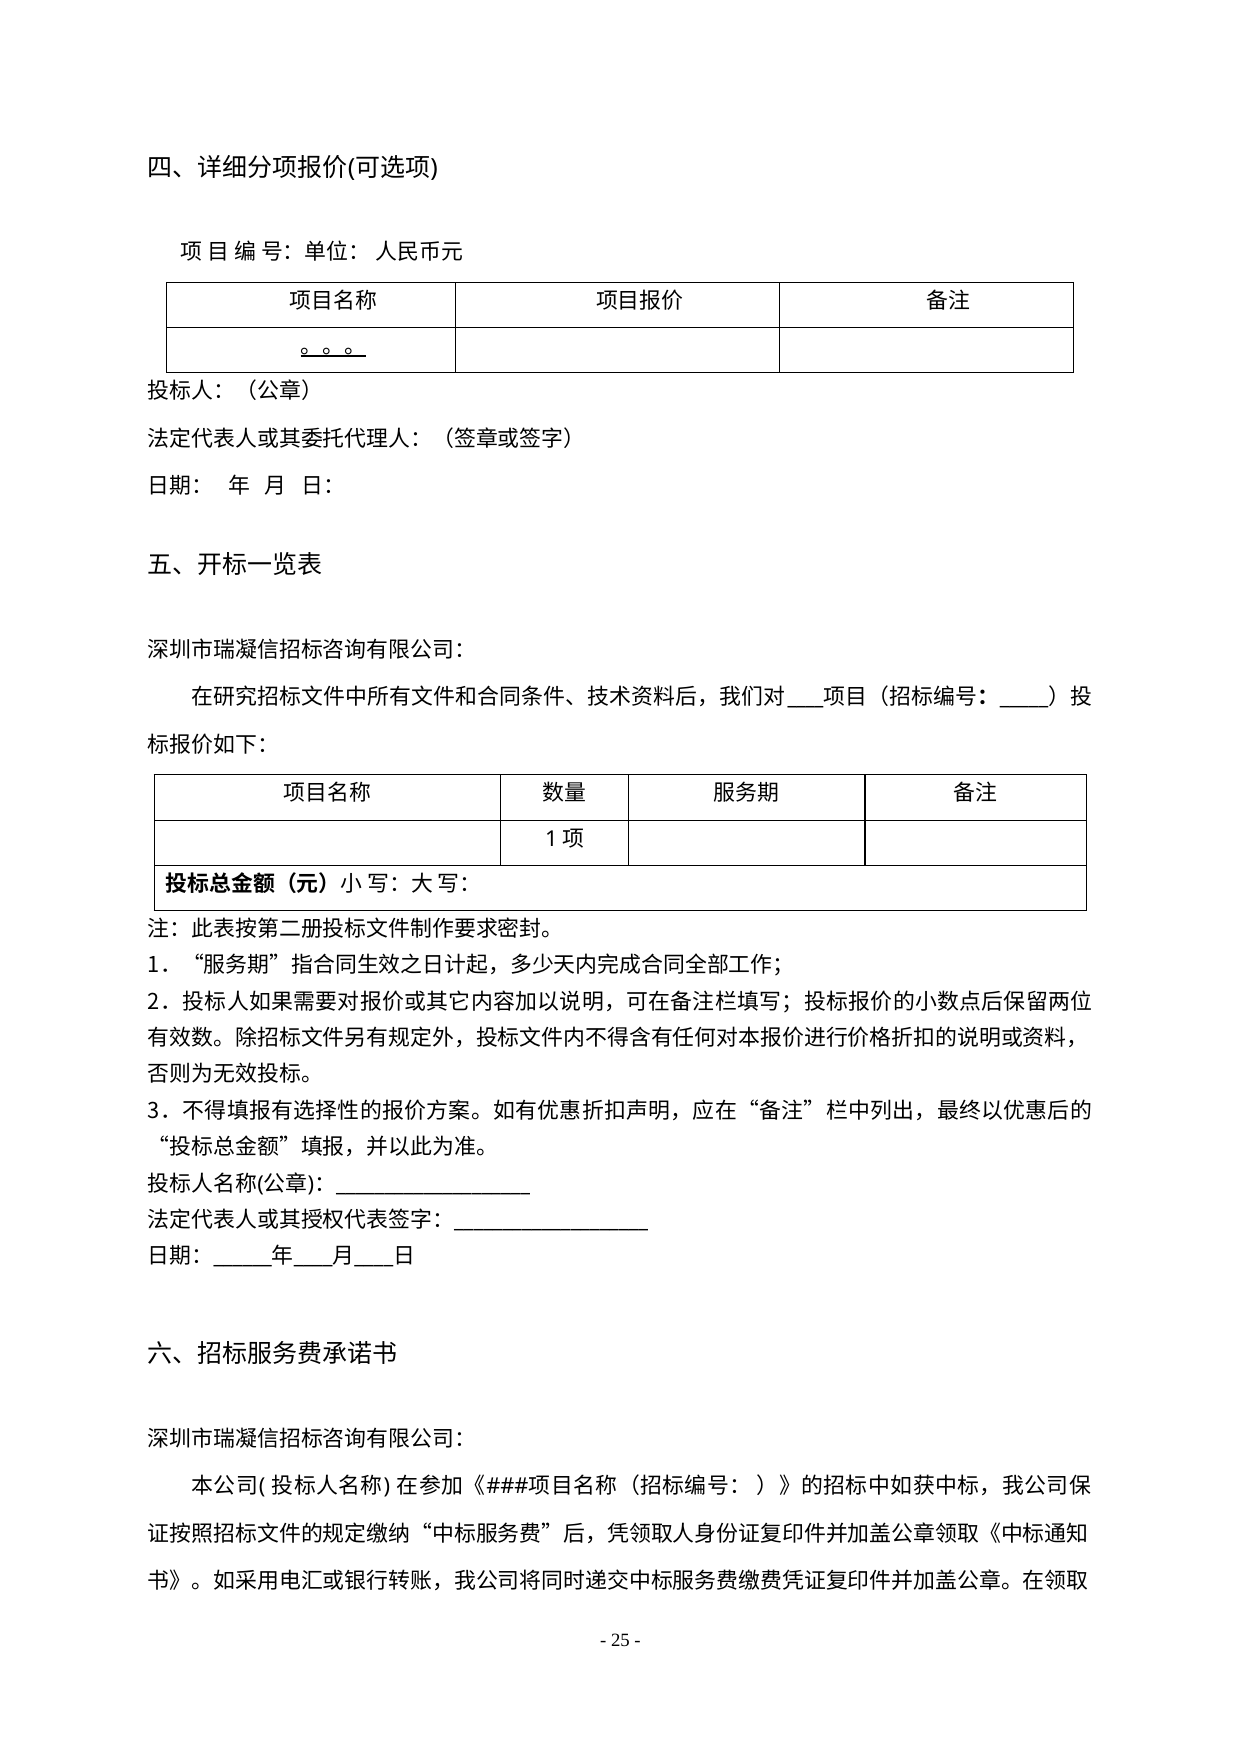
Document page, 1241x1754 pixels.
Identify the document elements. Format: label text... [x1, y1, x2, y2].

text 深圳市瑞凝信招标咨询有限公司： [148, 1421, 1092, 1452]
text 深圳市瑞凝信招标咨询有限公司： [148, 632, 1092, 663]
table_cell [155, 821, 500, 865]
table_cell [780, 328, 1073, 372]
text 项 目 编 号：单位： 人民币元 [148, 234, 1092, 266]
text 2．投标人如果需要对报价或其它内容加以说明，可在备注栏填写；投标报价的小数点后保留两位有效数。除招标文件另有规定外，投标文件内不得含有任何对本报价进行价格折扣的说明或资料，否则为无效投标。 [148, 984, 1092, 1088]
text 在研究招标文件中所有文件和合同条件、技术资料后，我们对____项目（招标编号：_____）投标报价如下： [148, 679, 1092, 758]
text 投标人：（公章） [148, 373, 1092, 405]
text 日期：______年____月____日 [148, 1238, 1092, 1270]
table_header 数量 [501, 775, 628, 819]
text 投标人名称(公章)：____________________ [148, 1166, 1092, 1197]
table_cell [456, 328, 779, 372]
text 法定代表人或其委托代理人：（签章或签字） [148, 421, 1092, 452]
text 日期： 年 月 日： [148, 468, 1092, 500]
table_cell 投标总金额（元）小 写：大 写： [155, 866, 1086, 910]
table_cell 。。。 [167, 328, 455, 372]
table_header 服务期 [629, 775, 864, 819]
table_cell 1项 [501, 821, 628, 865]
table_header 备注 [866, 775, 1086, 819]
subtitle 四、详细分项报价(可选项) [148, 148, 1092, 184]
table_cell [629, 821, 864, 865]
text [148, 1468, 1092, 1595]
subtitle 六、招标服务费承诺书 [148, 1334, 1092, 1370]
table_header 项目报价 [456, 283, 779, 327]
text 1．“服务期”指合同生效之日计起，多少天内完成合同全部工作； [148, 947, 1092, 979]
table_header 备注 [780, 283, 1073, 327]
text 注：此表按第二册投标文件制作要求密封。 [148, 911, 1092, 943]
subtitle 五、开标一览表 [148, 545, 1092, 581]
text 3．不得填报有选择性的报价方案。如有优惠折扣声明，应在“备注”栏中列出，最终以优惠后的“投标总金额”填报，并以此为准。 [148, 1093, 1092, 1161]
table_header 项目名称 [167, 283, 455, 327]
text 法定代表人或其授权代表签字：____________________ [148, 1202, 1092, 1234]
table_cell [866, 821, 1086, 865]
table_header 项目名称 [155, 775, 500, 819]
